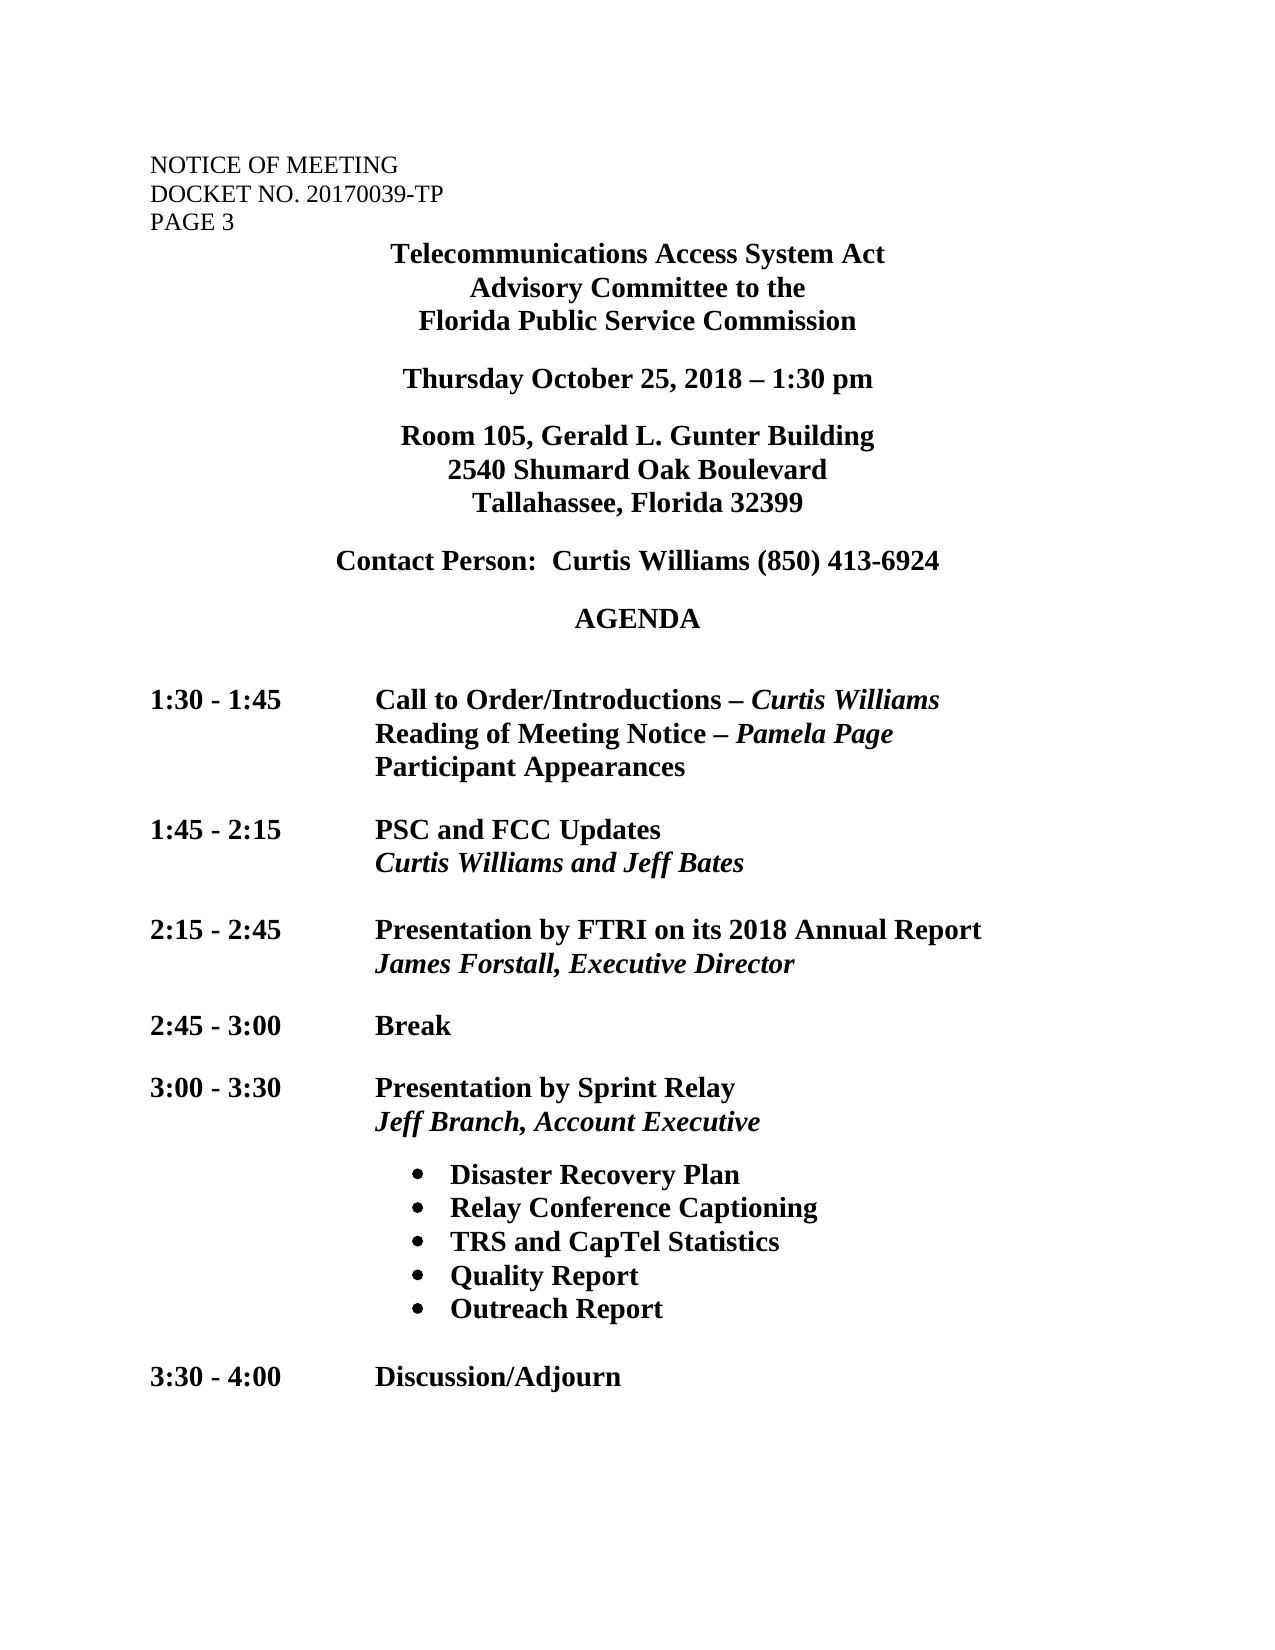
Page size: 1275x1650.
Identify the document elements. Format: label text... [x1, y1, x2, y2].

text Curtis Williams and Jeff Bates [300, 845, 1125, 879]
text Room 105, Gerald L. Gunter Building [150, 418, 1125, 452]
text Telecommunications Access System Act [150, 236, 1125, 270]
list Disaster Recovery Plan [412, 1157, 1125, 1191]
text 2540 Shumard Oak Boulevard [150, 452, 1125, 486]
list Outreach Report [412, 1291, 1125, 1325]
text Reading of Meeting Notice – Pamela Page [150, 716, 1125, 749]
text Florida Public Service Commission [150, 303, 1125, 337]
list TRS and CapTel Statistics [412, 1224, 1125, 1258]
text Thursday October 25, 2018 – 1:30 pm [150, 361, 1125, 394]
text 1:30 - 1:45 Call to Order/Introductions – Curtis Williams [150, 682, 1125, 716]
text 2:45 - 3:00 Break [150, 1008, 1125, 1042]
text 3:30 - 4:00 Discussion/Adjourn [150, 1359, 1125, 1392]
text James Forstall, Executive Director [375, 946, 1125, 979]
list Relay Conference Captioning [412, 1191, 1125, 1224]
text Participant Appearances [300, 749, 1125, 783]
text 1:45 - 2:15 PSC and FCC Updates [150, 812, 1125, 845]
text Tallahassee, Florida 32399 [150, 486, 1125, 519]
list Quality Report [412, 1258, 1125, 1291]
text Advisory Committee to the [150, 270, 1125, 303]
text AGENDA [150, 601, 1125, 634]
text 2:15 - 2:45 Presentation by FTRI on its 2018 Annual Report [150, 912, 1125, 946]
text Jeff Branch, Account Executive [375, 1104, 1125, 1138]
text 3:00 - 3:30 Presentation by Sprint Relay [150, 1071, 1125, 1104]
text Contact Person: Curtis Williams (850) 413-6924 [150, 543, 1125, 577]
